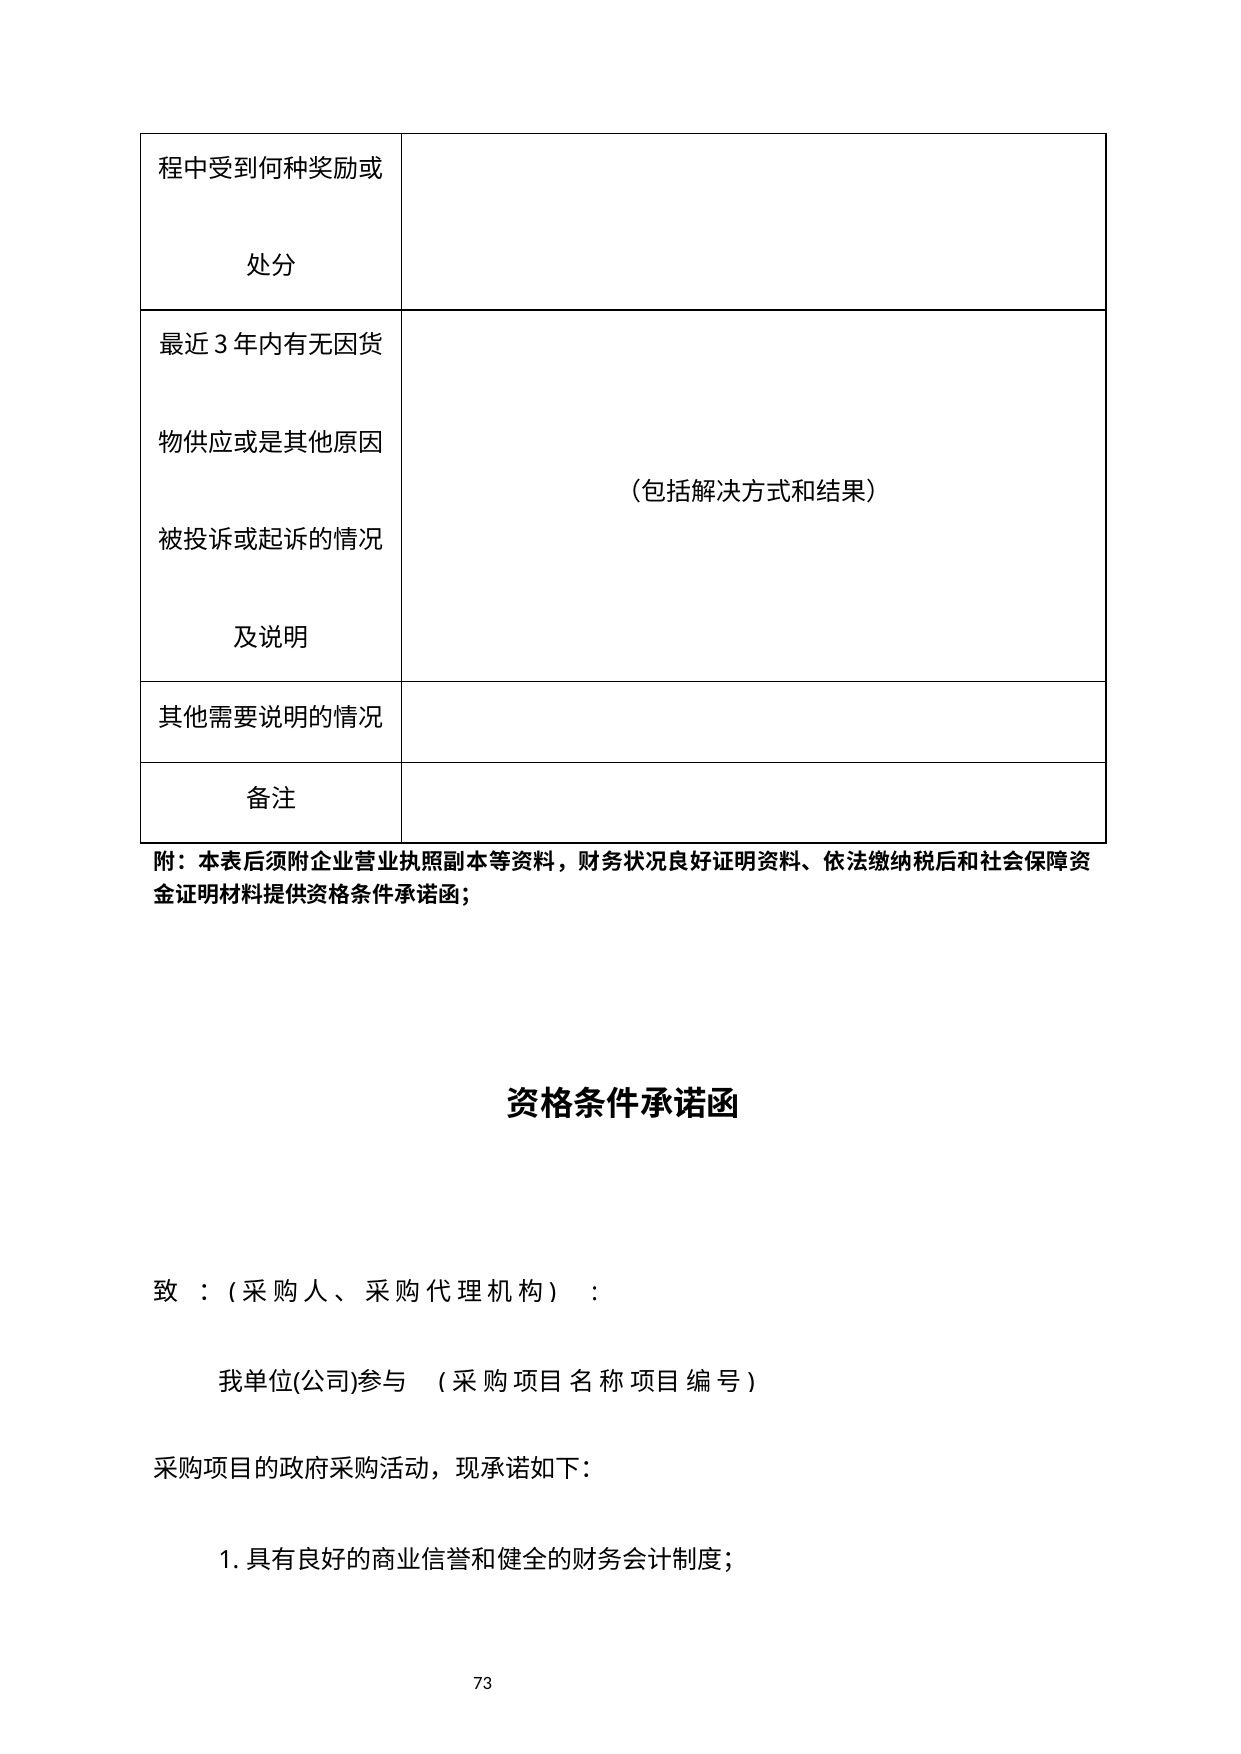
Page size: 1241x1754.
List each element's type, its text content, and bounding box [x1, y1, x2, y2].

text 致 ： ( 采 购 人 、 采 购 代 理 机 构 ) : [153, 1257, 1092, 1322]
text 我单位(公司)参与 ( 采 购 项目 名 称 项目 编 号 ) [218, 1347, 1092, 1412]
table_cell [402, 682, 1105, 761]
table_cell （包括解决方式和结果） [402, 311, 1105, 681]
table_cell [402, 763, 1105, 842]
text 采购项目的政府采购活动，现承诺如下： [153, 1434, 1092, 1499]
table_cell 最近3年内有无因货物供应或是其他原因被投诉或起诉的情况及说明 [141, 311, 401, 681]
table_cell 其他需要说明的情况 [141, 682, 401, 761]
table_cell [402, 134, 1105, 309]
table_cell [141, 134, 401, 309]
text 1. 具有良好的商业信誉和健全的财务会计制度； [218, 1525, 1092, 1590]
table_cell 备注 [141, 763, 401, 842]
text 附：本表后须附企业营业执照副本等资料，财务状况良好证明资料、依法缴纳税后和社会保障资金证明材料提供资格条件承诺函； [153, 844, 1092, 909]
text 资格条件承诺函 [153, 1068, 1092, 1133]
